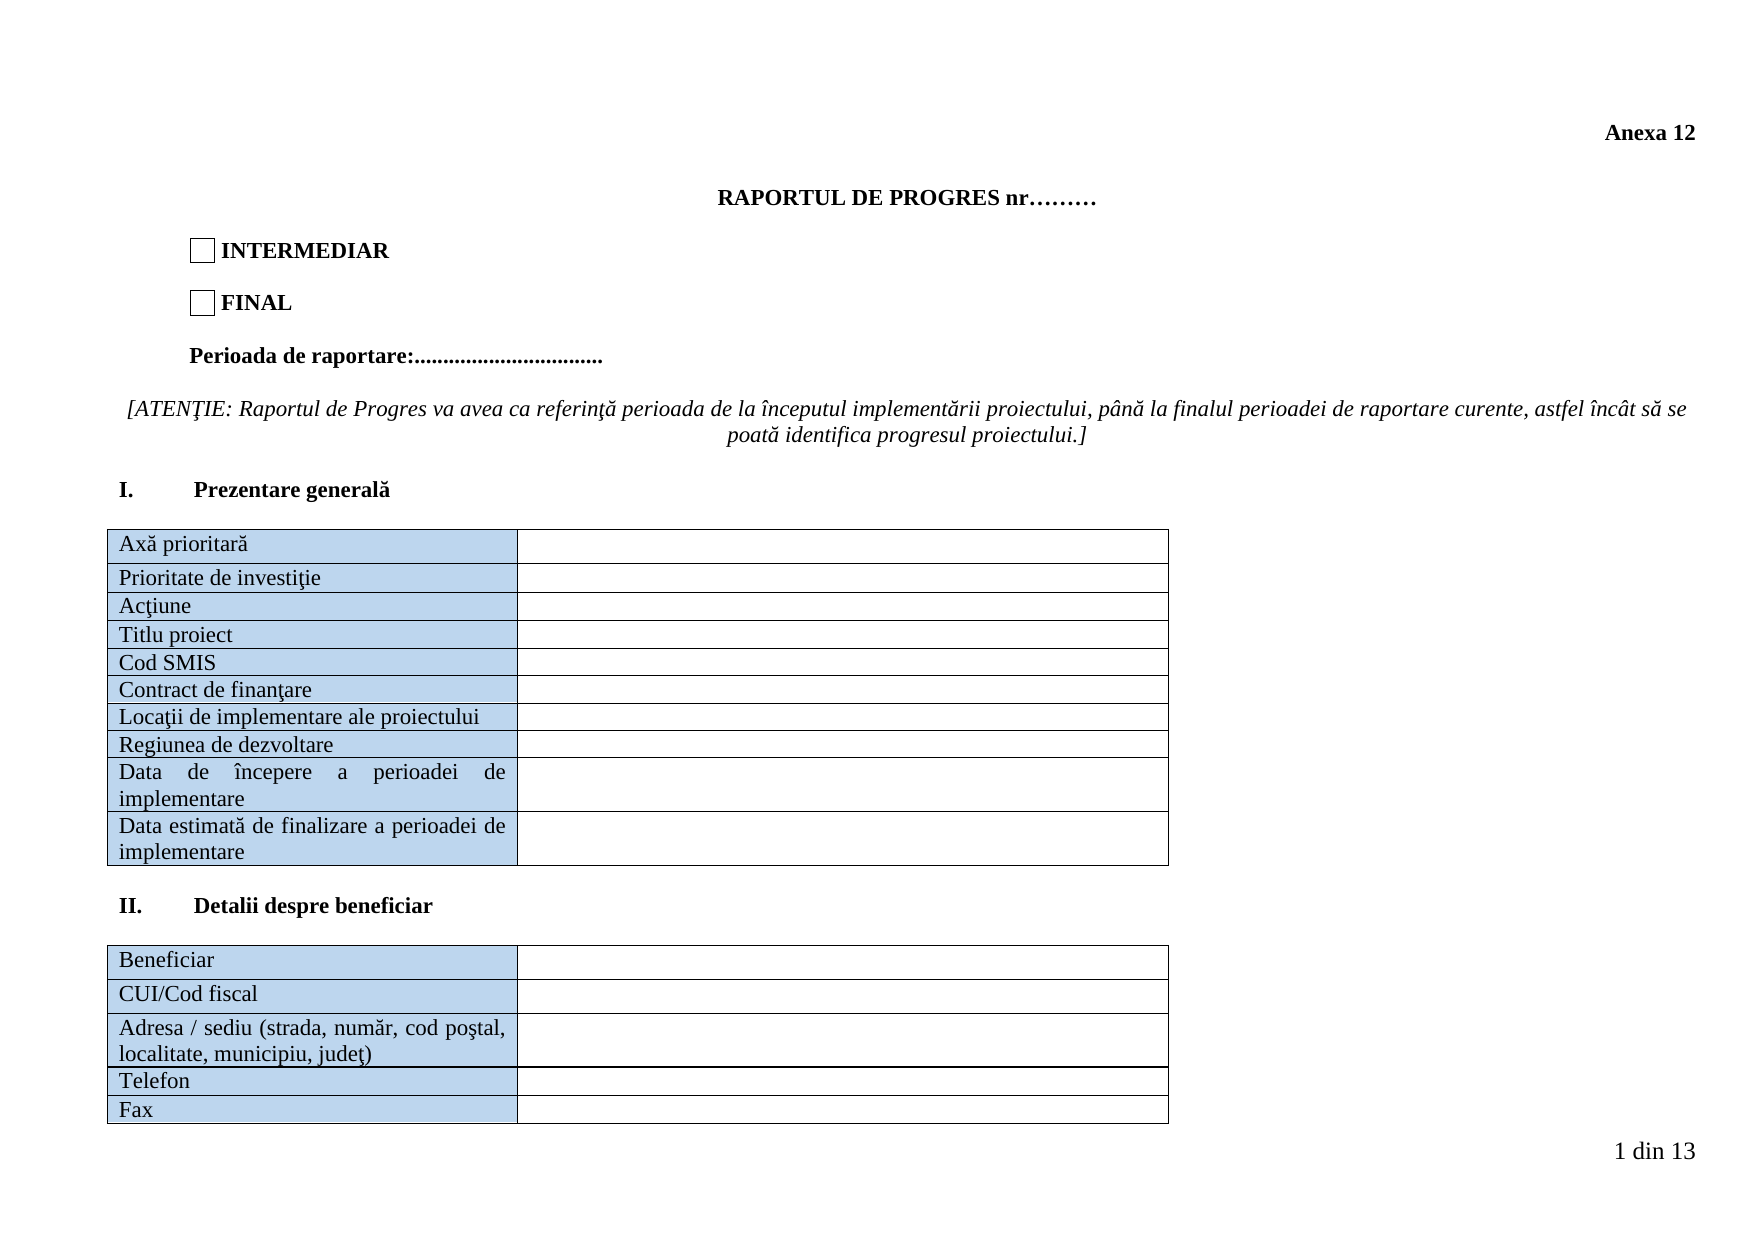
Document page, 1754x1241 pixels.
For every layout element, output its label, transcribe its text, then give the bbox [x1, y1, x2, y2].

table_cell [518, 593, 1168, 620]
text [ATENŢIE: Raportul de Progres va avea ca referinţă perioada de la începutul implementării proiectului, până la finalul perioadei de raportare curente, astfel încât să se poată identifica progresul proiectului.] [119, 395, 1696, 447]
table_cell [518, 564, 1168, 592]
table_cell Data de începere a perioadei de implementare [108, 758, 517, 811]
table_cell [518, 1014, 1168, 1066]
table_cell [518, 676, 1168, 702]
table_cell [518, 1068, 1168, 1095]
table_cell [518, 621, 1168, 648]
table_header [518, 946, 1168, 979]
table_cell [518, 812, 1168, 865]
table_cell [518, 980, 1168, 1013]
text I. Prezentare generală [119, 476, 1696, 503]
table_header [518, 530, 1168, 563]
table_cell [518, 649, 1168, 675]
table_cell [518, 731, 1168, 757]
table_cell Cod SMIS [108, 649, 517, 675]
table_cell Adresa / sediu (strada, număr, cod poştal, localitate, municipiu, judeţ) [108, 1014, 517, 1066]
table_header Axă prioritară [108, 530, 517, 563]
table_cell Fax [108, 1096, 517, 1122]
table_header INTERMEDIAR [178, 237, 783, 289]
table_cell [518, 704, 1168, 730]
table_cell Titlu proiect [108, 621, 517, 648]
table_cell Regiunea de dezvoltare [108, 731, 517, 757]
table_cell Data estimată de finalizare a perioadei de implementare [108, 812, 517, 865]
text II. Detalii despre beneficiar [119, 892, 1696, 918]
table_header Beneficiar [108, 946, 517, 979]
text RAPORTUL DE PROGRES nr……… [119, 184, 1696, 210]
table_cell Telefon [108, 1068, 517, 1095]
table_cell Contract de finanţare [108, 676, 517, 702]
table_cell Acţiune [108, 593, 517, 620]
table_cell Perioada de raportare:................................. [178, 342, 783, 368]
table_cell [518, 1096, 1168, 1122]
table_cell Prioritate de investiţie [108, 564, 517, 592]
table_cell [518, 758, 1168, 811]
table_cell CUI/Cod fiscal [108, 980, 517, 1013]
table_cell FINAL [178, 289, 783, 342]
text Anexa 12 [119, 119, 1696, 145]
table_cell Locaţii de implementare ale proiectului [108, 704, 517, 730]
